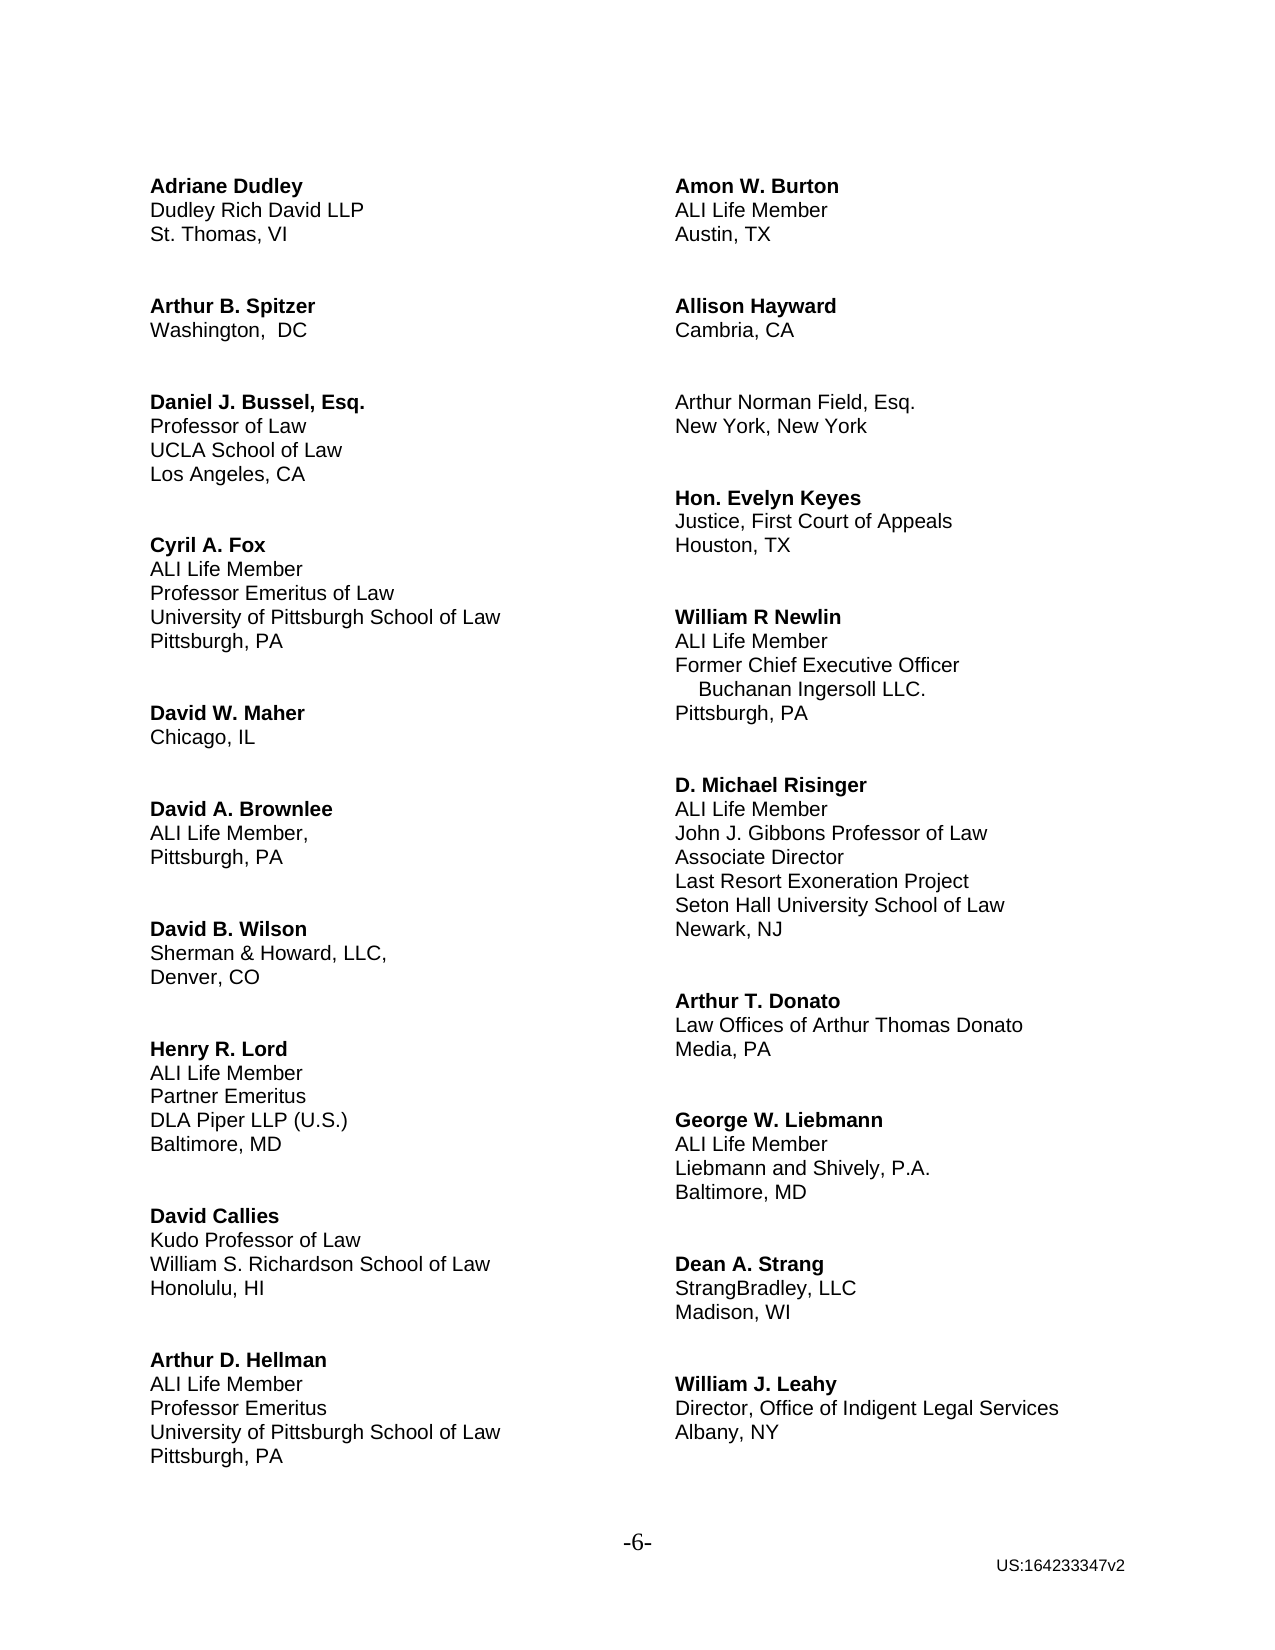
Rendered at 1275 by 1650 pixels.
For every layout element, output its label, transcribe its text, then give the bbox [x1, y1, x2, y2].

text Albany, NY [675, 1420, 1125, 1444]
text Pittsburgh, PA [150, 1444, 600, 1468]
text Los Angeles, CA [150, 461, 600, 485]
text Professor Emeritus of Law [150, 581, 600, 605]
text William R Newlin [675, 605, 1125, 629]
text Pittsburgh, PA [150, 629, 600, 653]
text St. Thomas, VI [150, 222, 600, 246]
text ALI Life Member, [150, 821, 600, 845]
text Justice, First Court of Appeals [675, 509, 1125, 533]
text Last Resort Exoneration Project [675, 869, 1125, 893]
text Professor Emeritus [150, 1396, 600, 1420]
text Arthur T. Donato [675, 988, 1125, 1012]
text Associate Director [675, 845, 1125, 869]
text George W. Liebmann ALI Life Member Liebmann and Shively, P.A. Baltimore, MD [675, 1108, 1125, 1204]
text Madison, WI [675, 1300, 1125, 1324]
text Pittsburgh, PA [675, 701, 1125, 725]
text Director, Office of Indigent Legal Services [675, 1396, 1125, 1420]
text David B. Wilson [150, 917, 600, 941]
text ALI Life Member [675, 198, 1125, 222]
text Arthur B. Spitzer [150, 294, 600, 318]
text New York, New York [675, 413, 1125, 437]
text Honolulu, HI [150, 1276, 600, 1300]
text William S. Richardson School of Law [150, 1252, 600, 1276]
text Allison Hayward [675, 294, 1125, 318]
text Daniel J. Bussel, Esq. Professor of Law [150, 389, 600, 437]
text University of Pittsburgh School of Law [150, 605, 600, 629]
text Houston, TX [675, 533, 1125, 557]
text Austin, TX [675, 222, 1125, 246]
text Dean A. Strang [675, 1252, 1125, 1276]
text Law Offices of Arthur Thomas Donato [675, 1012, 1125, 1036]
text D. Michael Risinger [675, 773, 1125, 797]
text David Callies [150, 1204, 600, 1228]
text ALI Life Member [150, 1372, 600, 1396]
text ALI Life Member [150, 557, 600, 581]
text Washington, DC [150, 318, 600, 342]
text Chicago, IL [150, 725, 600, 749]
text Buchanan Ingersoll LLC. [675, 677, 1125, 701]
text Amon W. Burton [675, 174, 1125, 198]
text Cambria, CA [675, 318, 1125, 342]
text Arthur D. Hellman [150, 1348, 600, 1372]
text StrangBradley, LLC [675, 1276, 1125, 1300]
text Media, PA [675, 1036, 1125, 1060]
text David A. Brownlee [150, 797, 600, 821]
text Former Chief Executive Officer [675, 653, 1125, 677]
text John J. Gibbons Professor of Law [675, 821, 1125, 845]
text William J. Leahy [675, 1372, 1125, 1396]
text David W. Maher [150, 701, 600, 725]
text Hon. Evelyn Keyes [675, 485, 1125, 509]
text UCLA School of Law [150, 437, 600, 461]
text Pittsburgh, PA [150, 845, 600, 869]
text Adriane Dudley [150, 174, 600, 198]
text Arthur Norman Field, Esq. [675, 389, 1125, 413]
text ALI Life Member [675, 797, 1125, 821]
text ALI Life Member [675, 629, 1125, 653]
text Dudley Rich David LLP [150, 198, 600, 222]
text University of Pittsburgh School of Law [150, 1420, 600, 1444]
text Cyril A. Fox [150, 533, 600, 557]
text Sherman & Howard, LLC, Denver, CO [150, 941, 600, 988]
text Newark, NJ [675, 917, 1125, 941]
text Kudo Professor of Law [150, 1228, 600, 1252]
text Seton Hall University School of Law [675, 893, 1125, 917]
text Henry R. Lord ALI Life Member Partner Emeritus DLA Piper LLP (U.S.) Baltimore, MD [150, 1036, 600, 1156]
